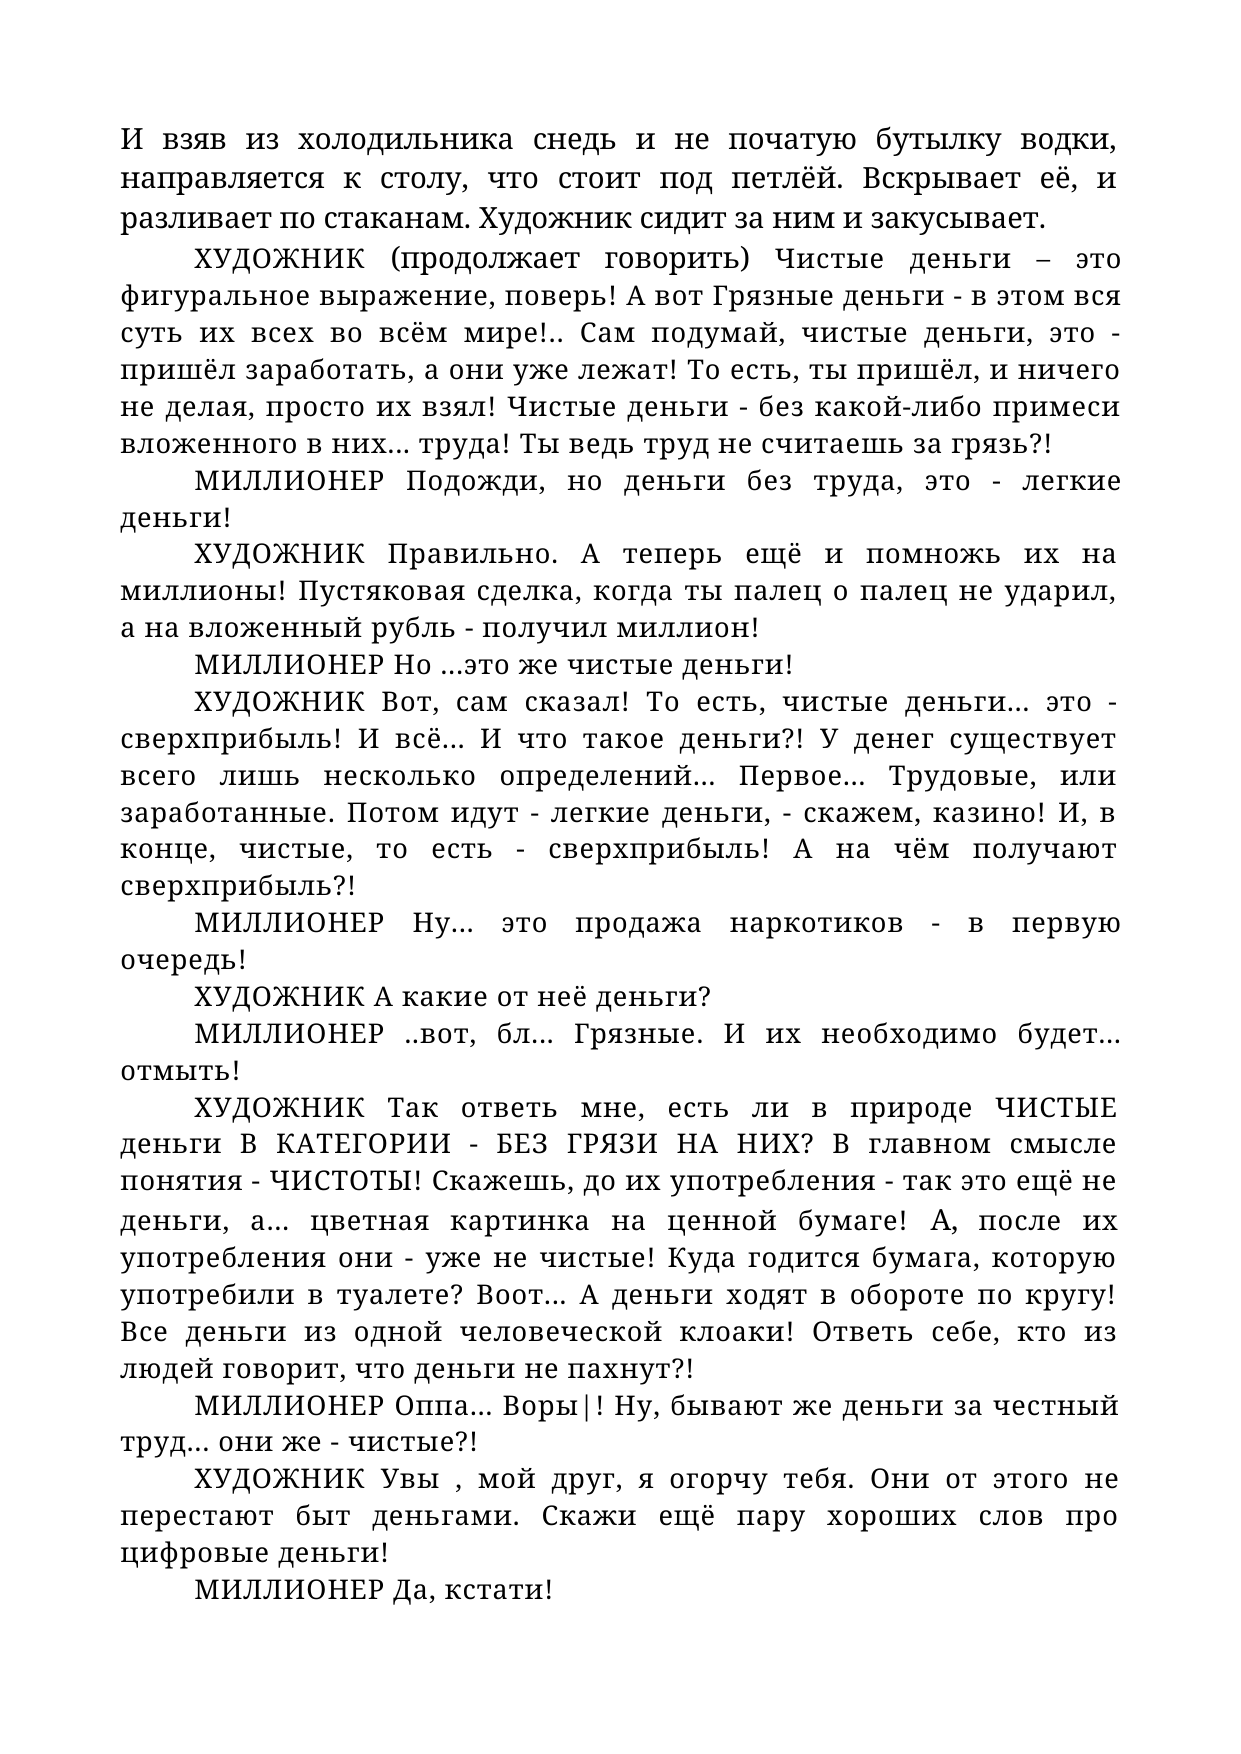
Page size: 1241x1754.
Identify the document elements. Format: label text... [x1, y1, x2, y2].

text МИЛЛИОНЕР Оппа... Воры|! Ну, бывают же деньги за честный труд... они же - чистые?! [120, 1386, 1120, 1460]
text ХУДОЖНИК Увы , мой друг, я огорчу тебя. Они от этого не перестают быт деньгами. Скажи ещё пару хороших слов про цифровые деньги! [120, 1460, 1120, 1570]
text МИЛЛИОНЕР Но ...это же чистые деньги! [120, 646, 1122, 682]
text ХУДОЖНИК Правильно. А теперь ещё и помножь их на миллионы! Пустяковая сделка, когда ты палец о палец не ударил, а на вложенный рубль - получил миллион! [120, 535, 1118, 646]
text МИЛЛИОНЕР Подожди, но деньги без труда, это - легкие деньги! [120, 461, 1122, 535]
text ХУДОЖНИК Вот, сам сказал! То есть, чистые деньги... это - сверхприбыль! И всё... И что такое деньги?! У денег существует всего лишь несколько определений... Первое... Трудовые, или заработанные. Потом идут - легкие деньги, - скажем, казино! И, в конце, чистые, то есть - сверхприбыль! А на чём получают сверхприбыль?! [120, 682, 1118, 904]
text ХУДОЖНИК (продолжает говорить) Чистые деньги – это фигуральное выражение, поверь! А вот Грязные деньги - в этом вся суть их всех во всём мире!.. Сам подумай, чистые деньги, это - пришёл заработать, а они уже лежат! То есть, ты пришёл, и ничего не делая, просто их взял! Чистые деньги - без какой-либо примеси вложенного в них... труда! Ты ведь труд не считаешь за грязь?! [120, 237, 1122, 461]
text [120, 118, 1118, 237]
text ХУДОЖНИК А какие от неё деньги? [120, 977, 1122, 1014]
text ХУДОЖНИК Так ответь мне, есть ли в природе ЧИСТЫЕ деньги В КАТЕГОРИИ - БЕЗ ГРЯЗИ НА НИХ? В главном смысле понятия - ЧИСТОТЫ! Скажешь, до их употребления - так это ещё не деньги, а... цветная картинка на ценной бумаге! А, после их употребления они - уже не чистые! Куда годится бумага, которую употребили в туалете? Воот... А деньги ходят в обороте по кругу! Все деньги из одной человеческой клоаки! Ответь себе, кто из людей говорит, что деньги не пахнут?! [120, 1088, 1118, 1386]
text МИЛЛИОНЕР ..вот, бл... Грязные. И их необходимо будет... отмыть! [120, 1014, 1122, 1088]
text МИЛЛИОНЕР Ну... это продажа наркотиков - в первую очередь! [120, 904, 1122, 977]
text МИЛЛИОНЕР Да, кстати! [120, 1570, 1122, 1607]
